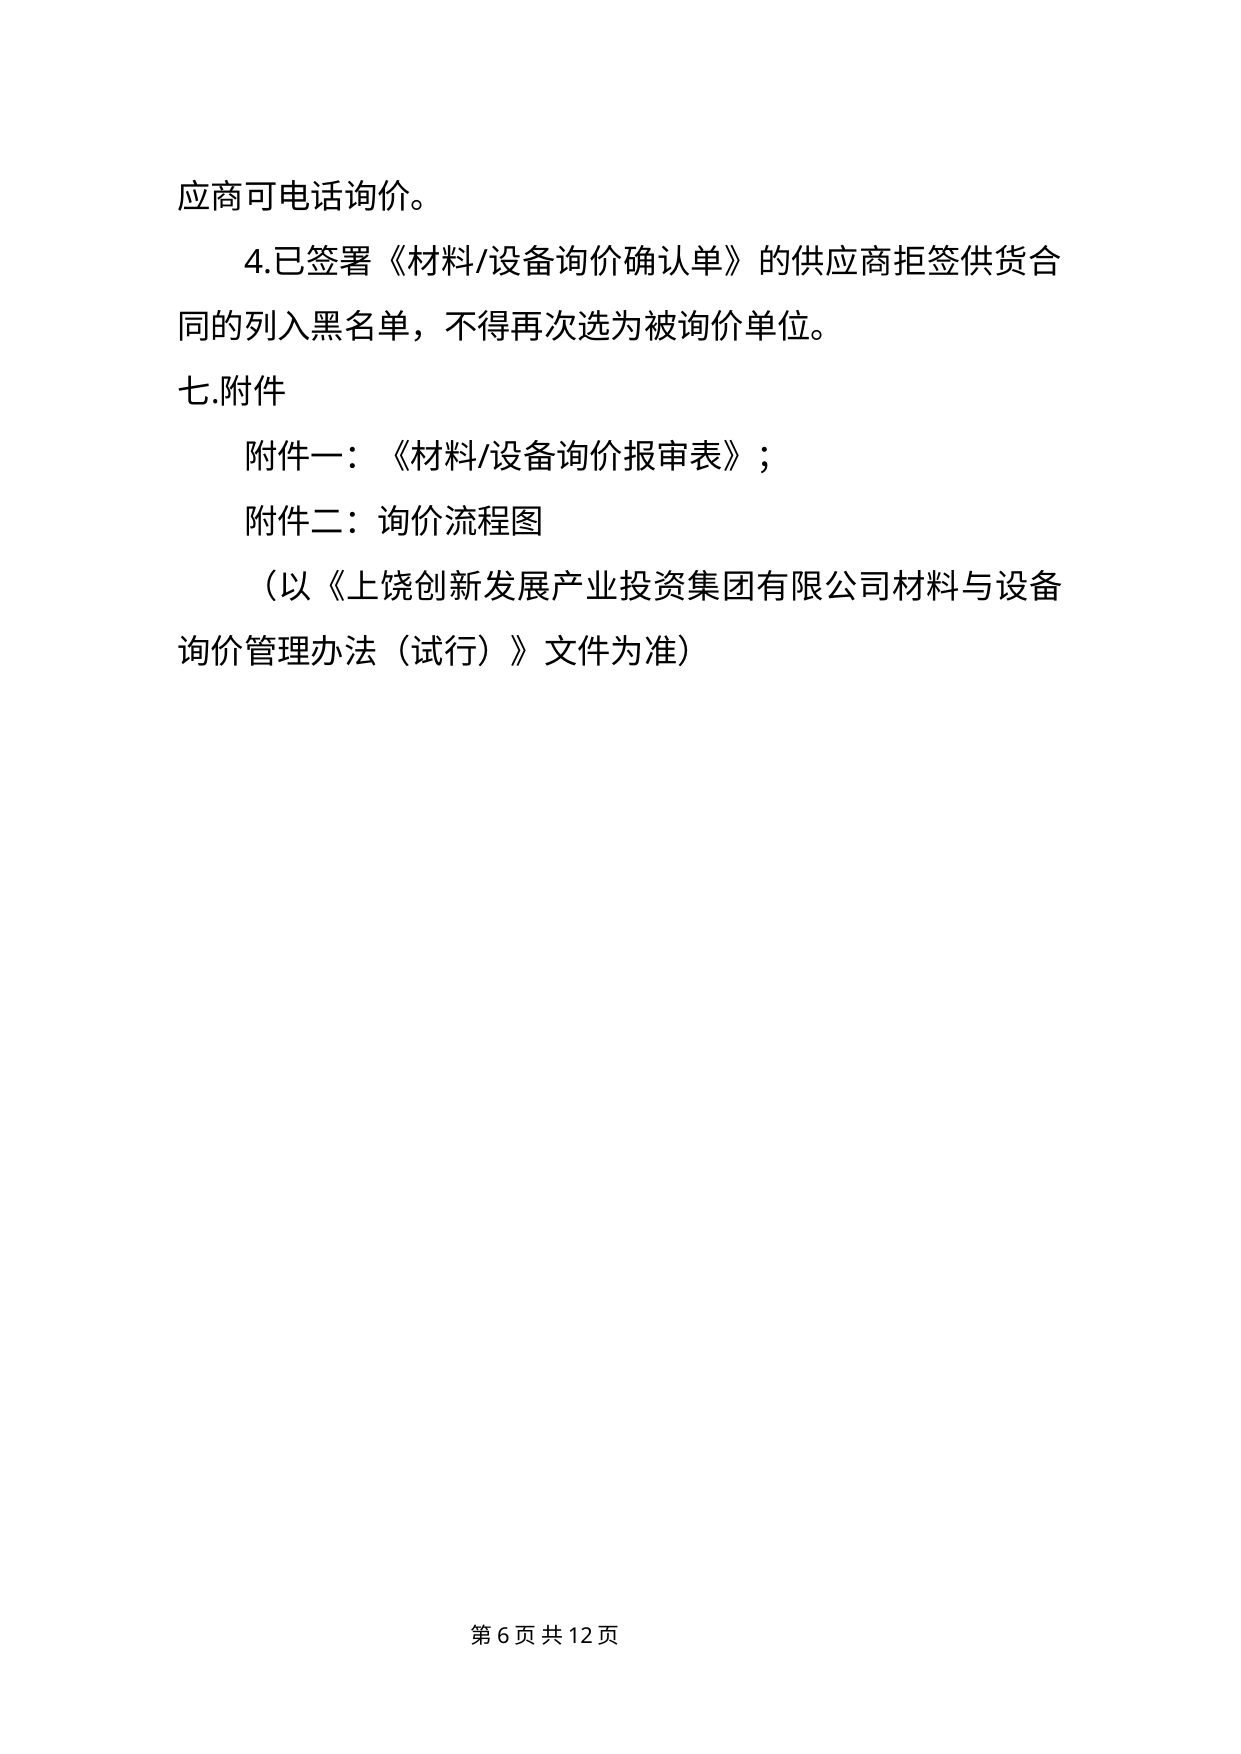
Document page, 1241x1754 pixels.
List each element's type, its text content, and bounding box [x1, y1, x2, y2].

text （以《上饶创新发展产业投资集团有限公司材料与设备询价管理办法（试行）》文件为准） [177, 552, 1063, 682]
text 七.附件 [177, 357, 1063, 422]
text 附件二：询价流程图 [177, 487, 1063, 552]
text 附件一：《材料/设备询价报审表》； [177, 422, 1063, 487]
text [177, 162, 1063, 227]
text 4.已签署《材料/设备询价确认单》的供应商拒签供货合同的列入黑名单，不得再次选为被询价单位。 [177, 227, 1063, 357]
